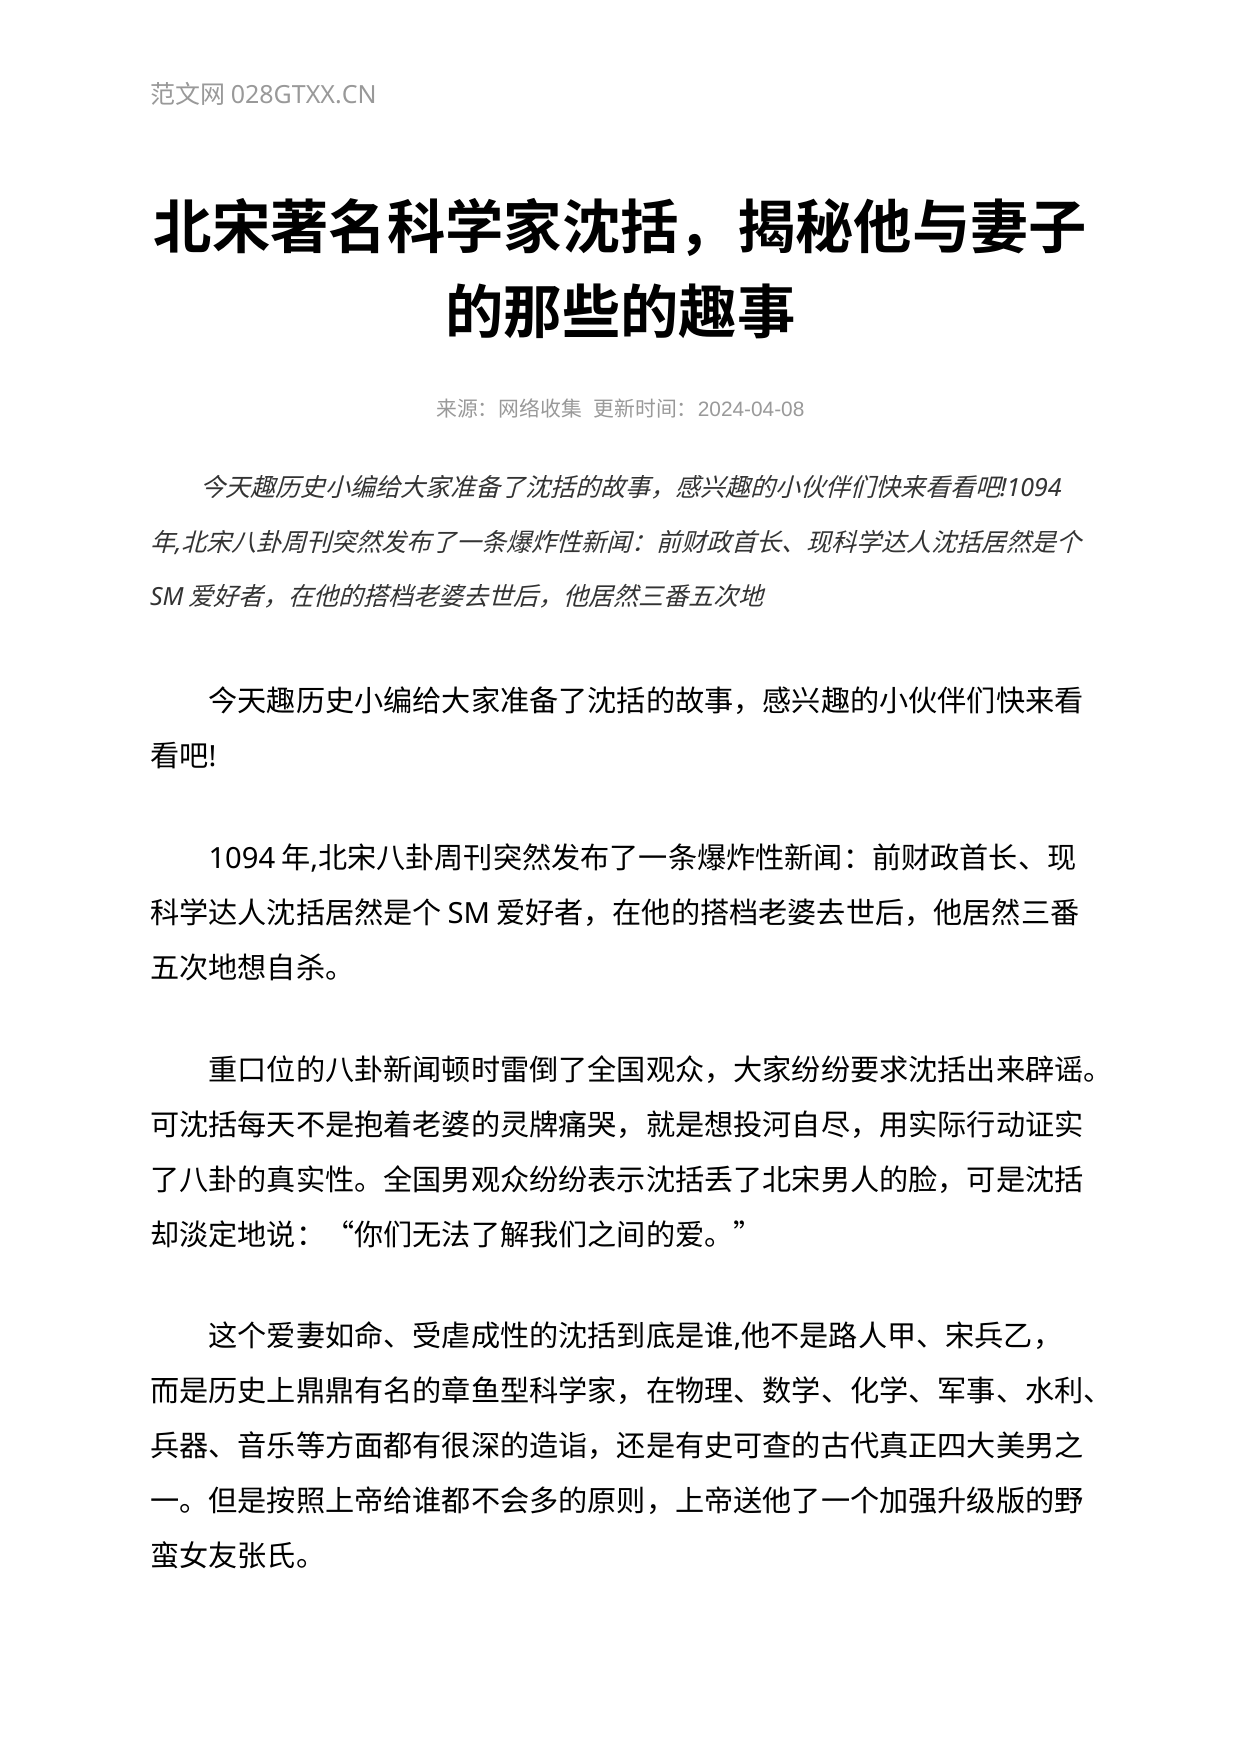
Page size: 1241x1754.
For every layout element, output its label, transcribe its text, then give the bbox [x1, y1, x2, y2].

text 1094年,北宋八卦周刊突然发布了一条爆炸性新闻：前财政首长、现科学达人沈括居然是个SM爱好者，在他的搭档老婆去世后，他居然三番五次地想自杀。 [150, 835, 1090, 987]
subtitle 北宋著名科学家沈括，揭秘他与妻子的那些的趣事 [150, 181, 1090, 350]
text 这个爱妻如命、受虐成性的沈括到底是谁,他不是路人甲、宋兵乙，而是历史上鼎鼎有名的章鱼型科学家，在物理、数学、化学、军事、水利、兵器、音乐等方面都有很深的造诣，还是有史可查的古代真正四大美男之一。但是按照上帝给谁都不会多的原则，上帝送他了一个加强升级版的野蛮女友张氏。 [150, 1313, 1090, 1575]
text 今天趣历史小编给大家准备了沈括的故事，感兴趣的小伙伴们快来看看吧! [150, 678, 1090, 775]
text 重口位的八卦新闻顿时雷倒了全国观众，大家纷纷要求沈括出来辟谣。可沈括每天不是抱着老婆的灵牌痛哭，就是想投河自尽，用实际行动证实了八卦的真实性。全国男观众纷纷表示沈括丢了北宋男人的脸，可是沈括却淡定地说：“你们无法了解我们之间的爱。” [150, 1047, 1090, 1253]
text 来源：网络收集 更新时间：2024-04-08 [150, 397, 1090, 421]
text 今天趣历史小编给大家准备了沈括的故事，感兴趣的小伙伴们快来看看吧!1094年,北宋八卦周刊突然发布了一条爆炸性新闻：前财政首长、现科学达人沈括居然是个SM爱好者，在他的搭档老婆去世后，他居然三番五次地 [150, 468, 1090, 613]
